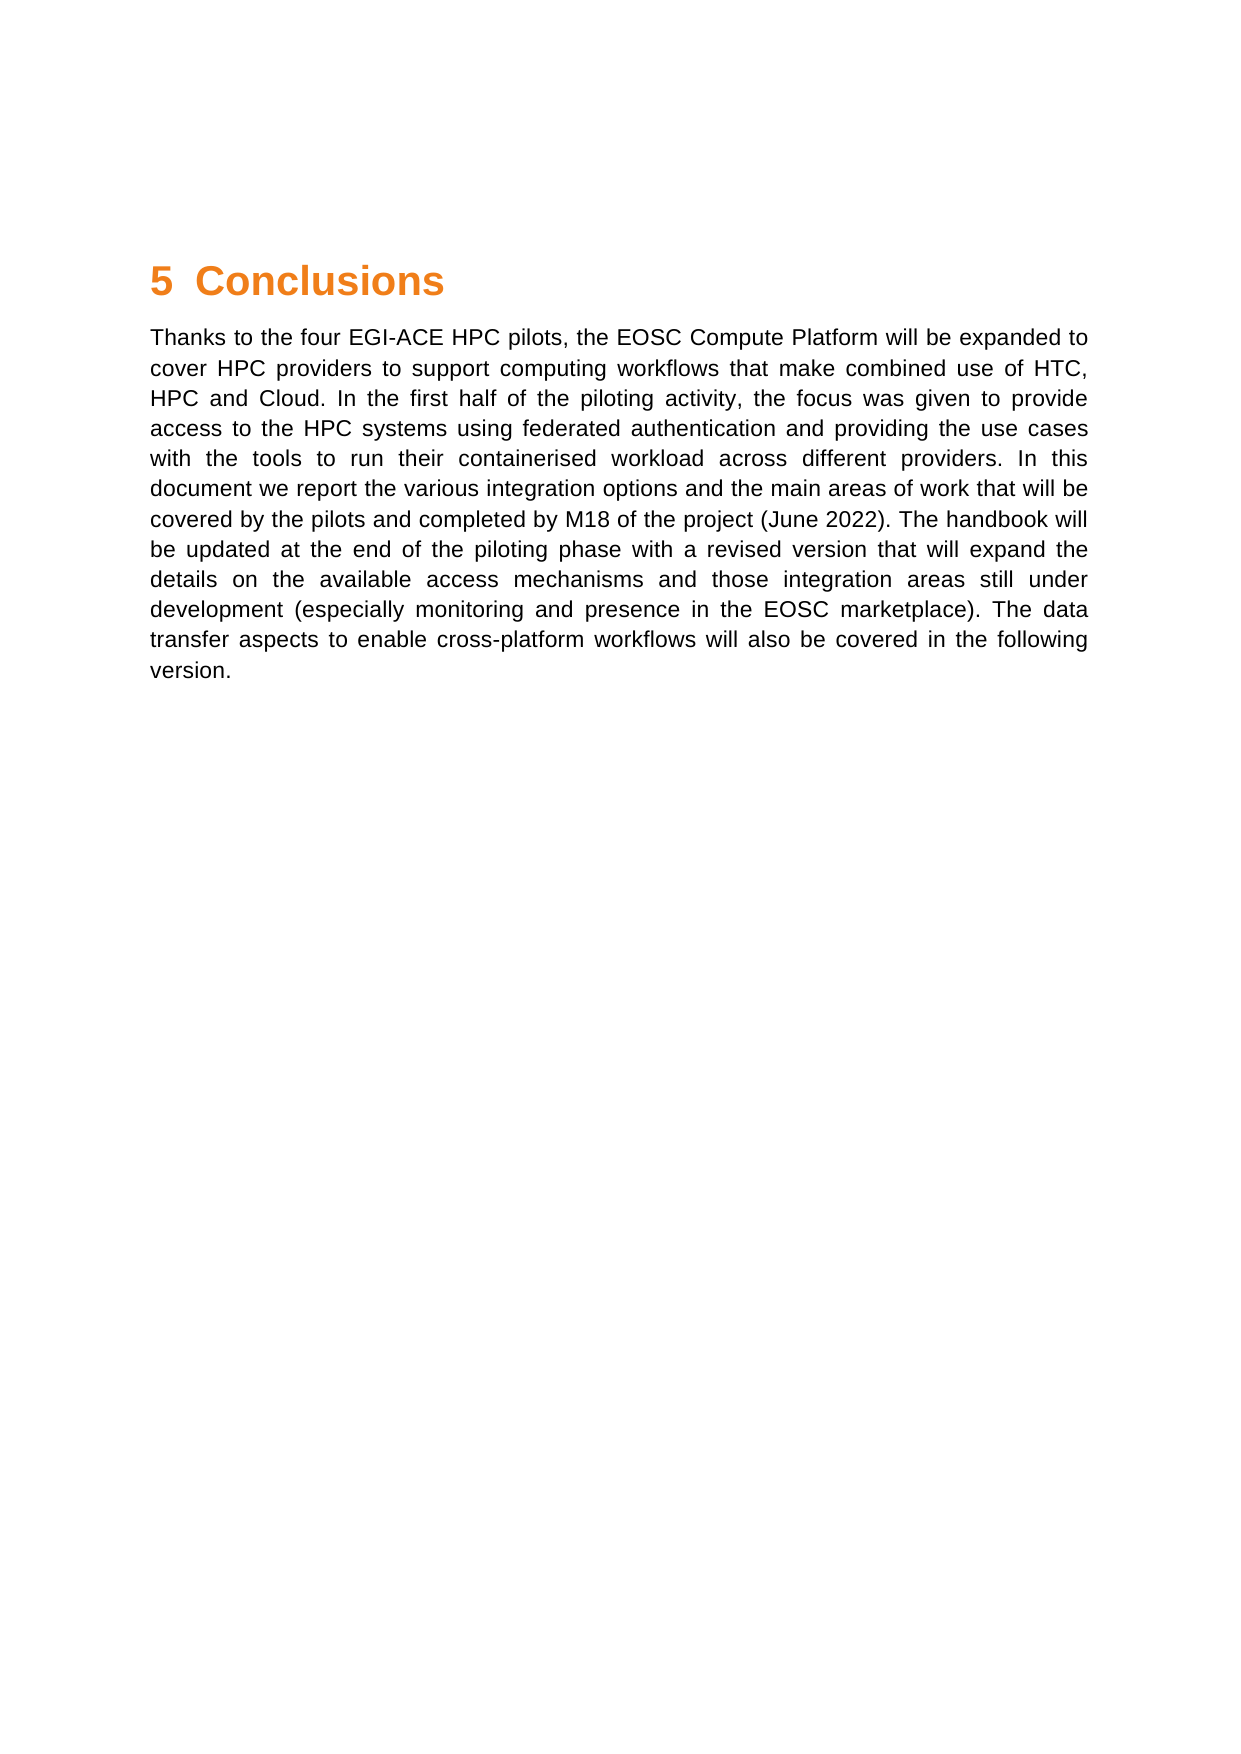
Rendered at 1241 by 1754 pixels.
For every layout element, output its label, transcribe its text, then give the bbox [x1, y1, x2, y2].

subtitle Conclusions [150, 257, 1090, 305]
text Thanks to the four EGI-ACE HPC pilots, the EOSC Compute Platform will be expanded to cover HPC providers to support computing workflows that make combined use of HTC, HPC and Cloud. In the first half of the piloting activity, the focus was given to provide access to the HPC systems using federated authentication and providing the use cases with the tools to run their containerised workload across different providers. In this document we report the various integration options and the main areas of work that will be covered by the pilots and completed by M18 of the project (June 2022). The handbook will be updated at the end of the piloting phase with a revised version that will expand the details on the available access mechanisms and those integration areas still under development (especially monitoring and presence in the EOSC marketplace). The data transfer aspects to enable cross-platform workflows will also be covered in the following version. [150, 324, 1090, 683]
